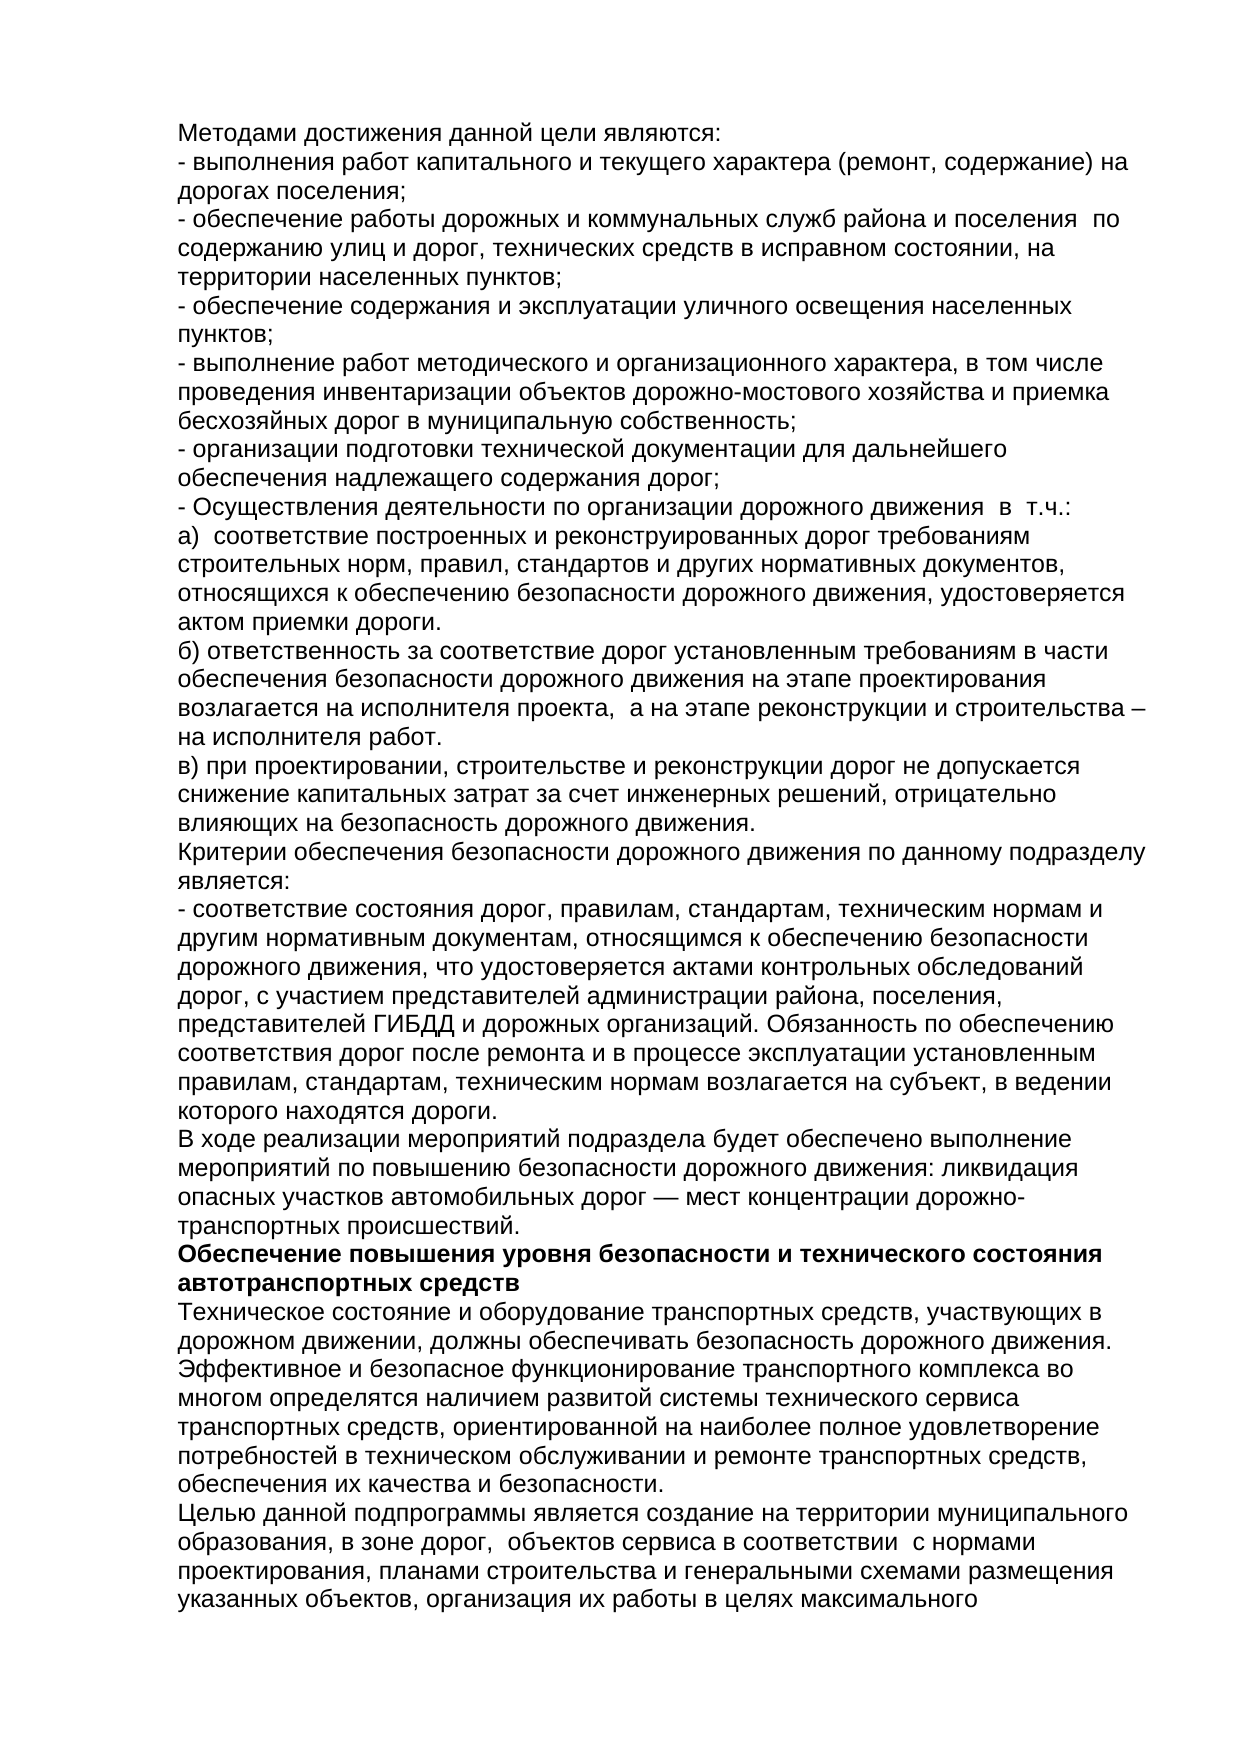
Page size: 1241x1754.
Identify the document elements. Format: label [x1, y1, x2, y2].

text [177, 118, 1152, 1613]
